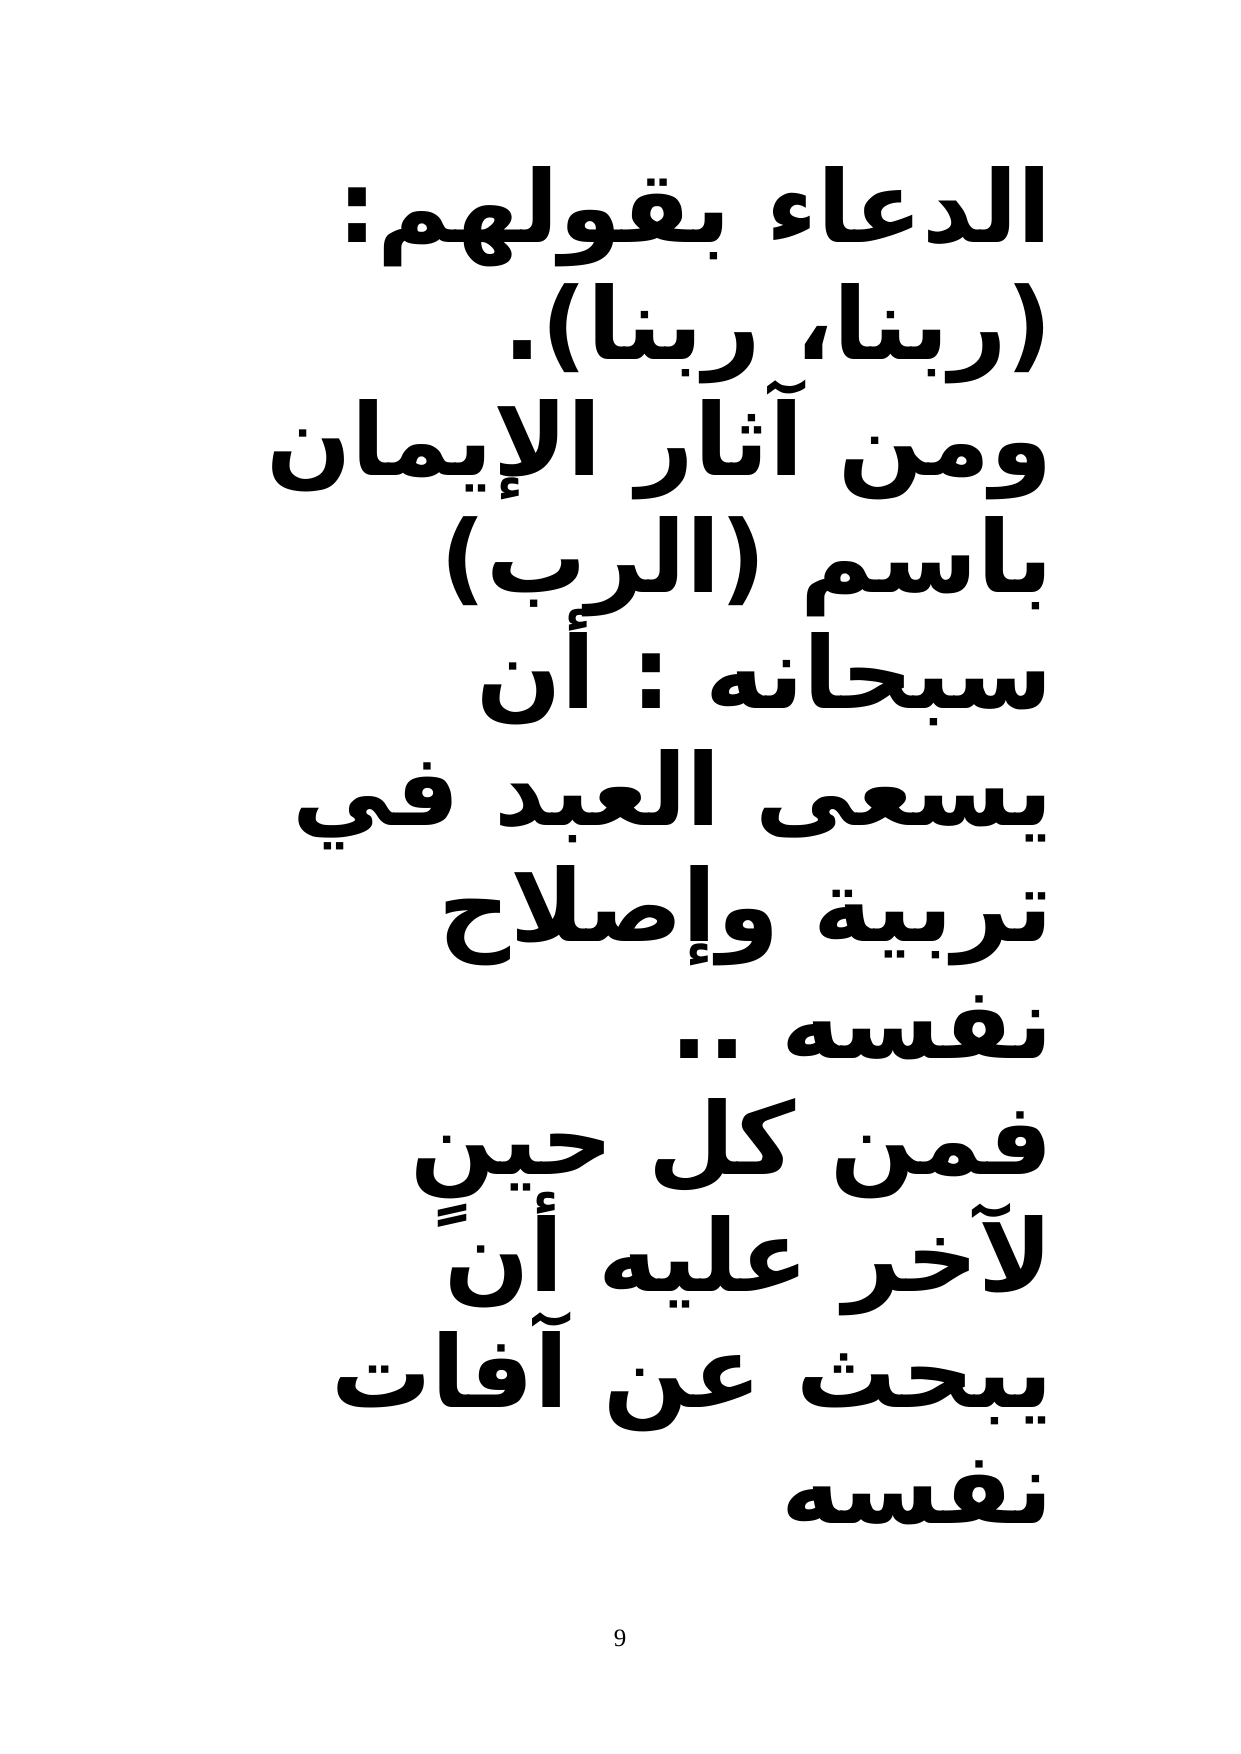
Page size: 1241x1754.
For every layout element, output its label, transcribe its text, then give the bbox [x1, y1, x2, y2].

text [187, 150, 1053, 383]
text ومن آثار الإيمان باسم (الرب) سبحانه : أن يسعى العبد في تربية وإصلاح نفسه .. [187, 383, 1053, 1082]
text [187, 1082, 1053, 1547]
